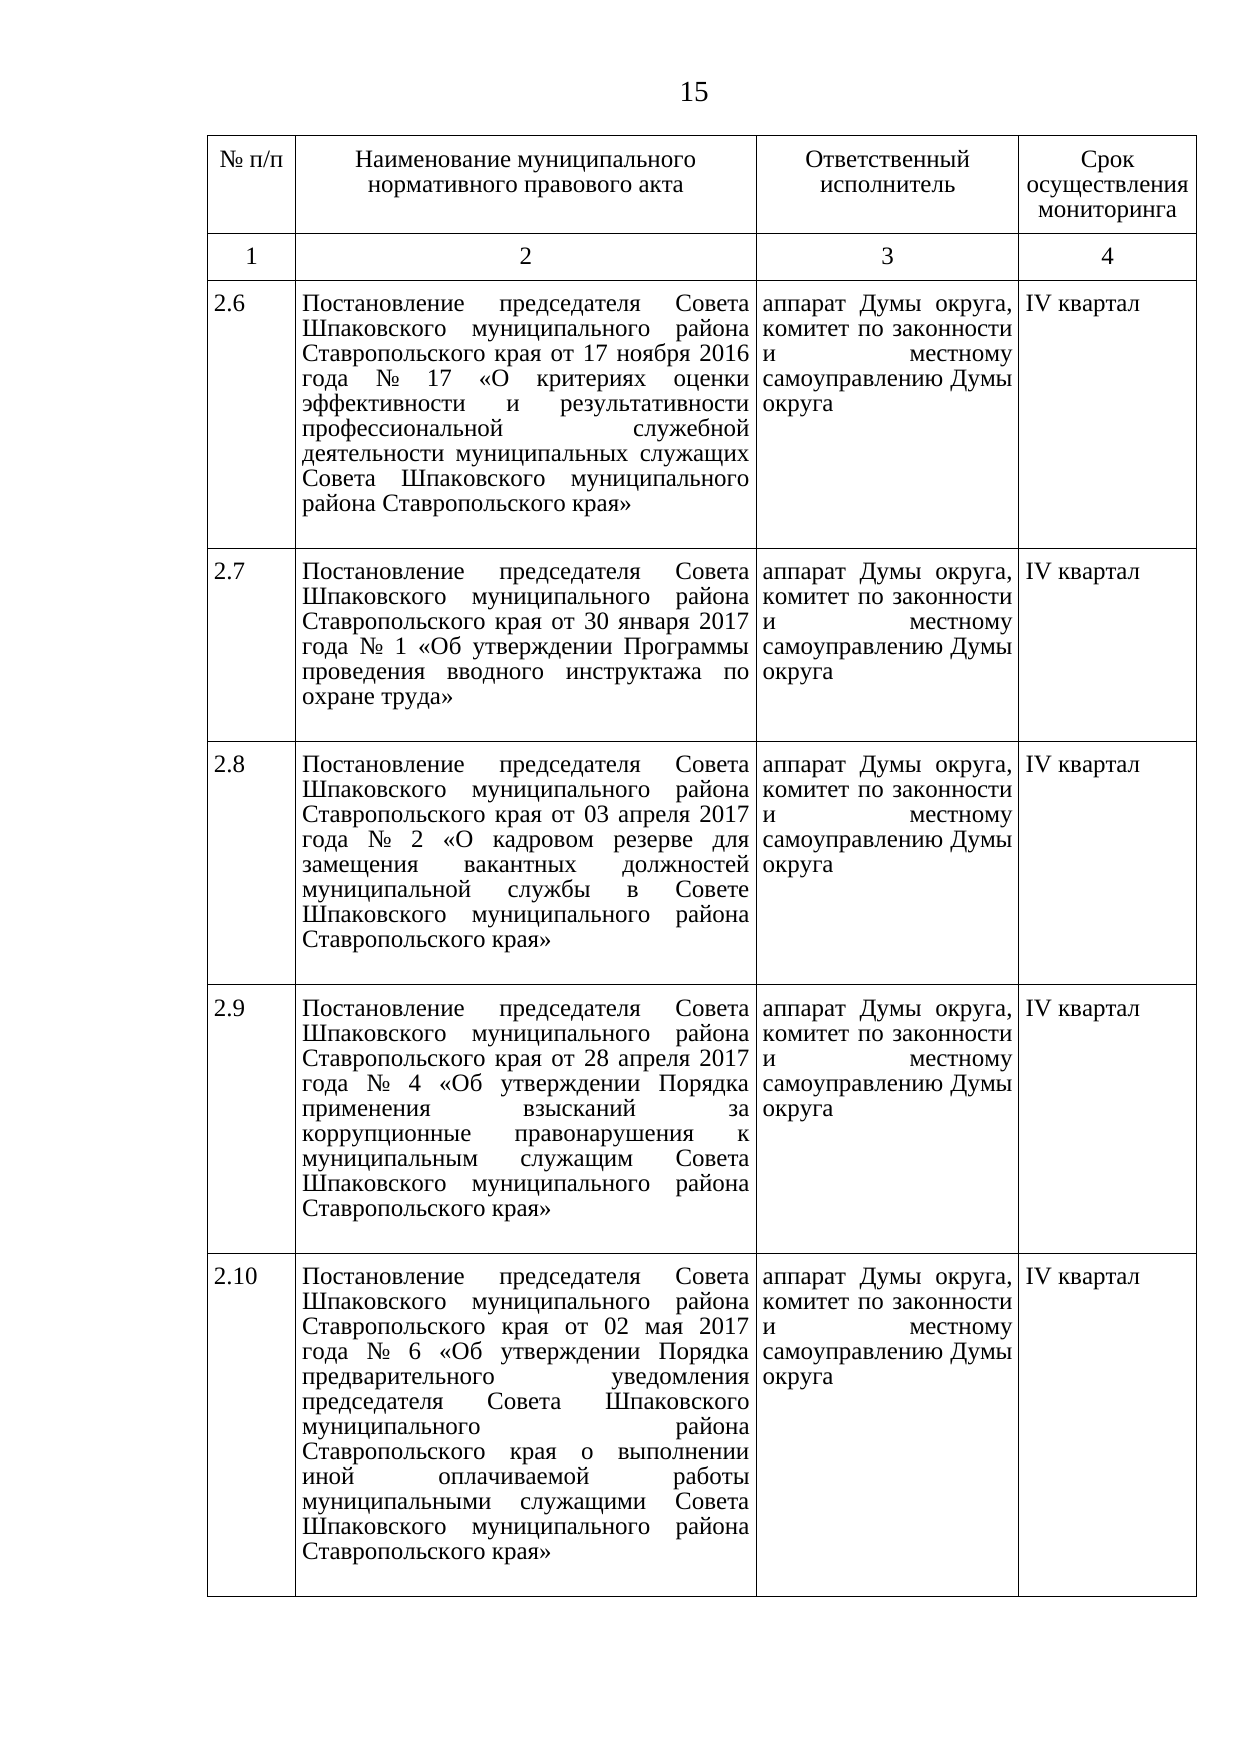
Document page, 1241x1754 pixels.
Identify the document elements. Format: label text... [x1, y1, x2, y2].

table_header Наименование муниципального нормативного правового акта [296, 136, 756, 233]
table_cell Постановление председателя Совета Шпаковского муниципального района Ставропольского края от 30 января 2017 года № 1 «Об утверждении Программы проведения вводного инструктажа по охране труда» [296, 549, 756, 741]
table_cell аппарат Думы округа, комитет по законности и местному самоуправлению Думы округа [757, 549, 1018, 741]
table_cell IV квартал [1019, 549, 1196, 741]
table_cell аппарат Думы округа, комитет по законности и местному самоуправлению Думы округа [757, 985, 1018, 1252]
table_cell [757, 281, 1018, 548]
table_header № п/п [208, 136, 295, 233]
table_cell 2.9 [208, 985, 295, 1252]
table_cell IV квартал [1019, 1254, 1196, 1596]
table_cell 4 [1019, 234, 1196, 280]
table_header Срок осуществления мониторинга [1019, 136, 1196, 233]
table_cell IV квартал [1019, 281, 1196, 548]
table_cell Постановление председателя Совета Шпаковского муниципального района Ставропольского края от 02 мая 2017 года № 6 «Об утверждении Порядка предварительного уведомления председателя Совета Шпаковского муниципального района Ставропольского края о выполнении иной оплачиваемой работы муниципальными служащими Совета Шпаковского муниципального района Ставропольского края» [296, 1254, 756, 1596]
table_cell 2 [296, 234, 756, 280]
table_cell 3 [757, 234, 1018, 280]
table_header Ответственный исполнитель [757, 136, 1018, 233]
table_cell аппарат Думы округа, комитет по законности и местному самоуправлению Думы округа [757, 742, 1018, 984]
table_cell 2.6 [208, 281, 295, 548]
table_cell Постановление председателя Совета Шпаковского муниципального района Ставропольского края от 28 апреля 2017 года № 4 «Об утверждении Порядка применения взысканий за коррупционные правонарушения к муниципальным служащим Совета Шпаковского муниципального района Ставропольского края» [296, 985, 756, 1252]
table_cell 1 [208, 234, 295, 280]
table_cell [757, 1254, 1018, 1596]
table_cell IV квартал [1019, 742, 1196, 984]
table_cell IV квартал [1019, 985, 1196, 1252]
table_cell 2.10 [208, 1254, 295, 1596]
table_cell 2.7 [208, 549, 295, 741]
table_cell Постановление председателя Совета Шпаковского муниципального района Ставропольского края от 03 апреля 2017 года № 2 «О кадровом резерве для замещения вакантных должностей муниципальной службы в Совете Шпаковского муниципального района Ставропольского края» [296, 742, 756, 984]
table_cell Постановление председателя Совета Шпаковского муниципального района Ставропольского края от 17 ноября 2016 года № 17 «О критериях оценки эффективности и результативности профессиональной служебной деятельности муниципальных служащих Совета Шпаковского муниципального района Ставропольского края» [296, 281, 756, 548]
table_cell 2.8 [208, 742, 295, 984]
